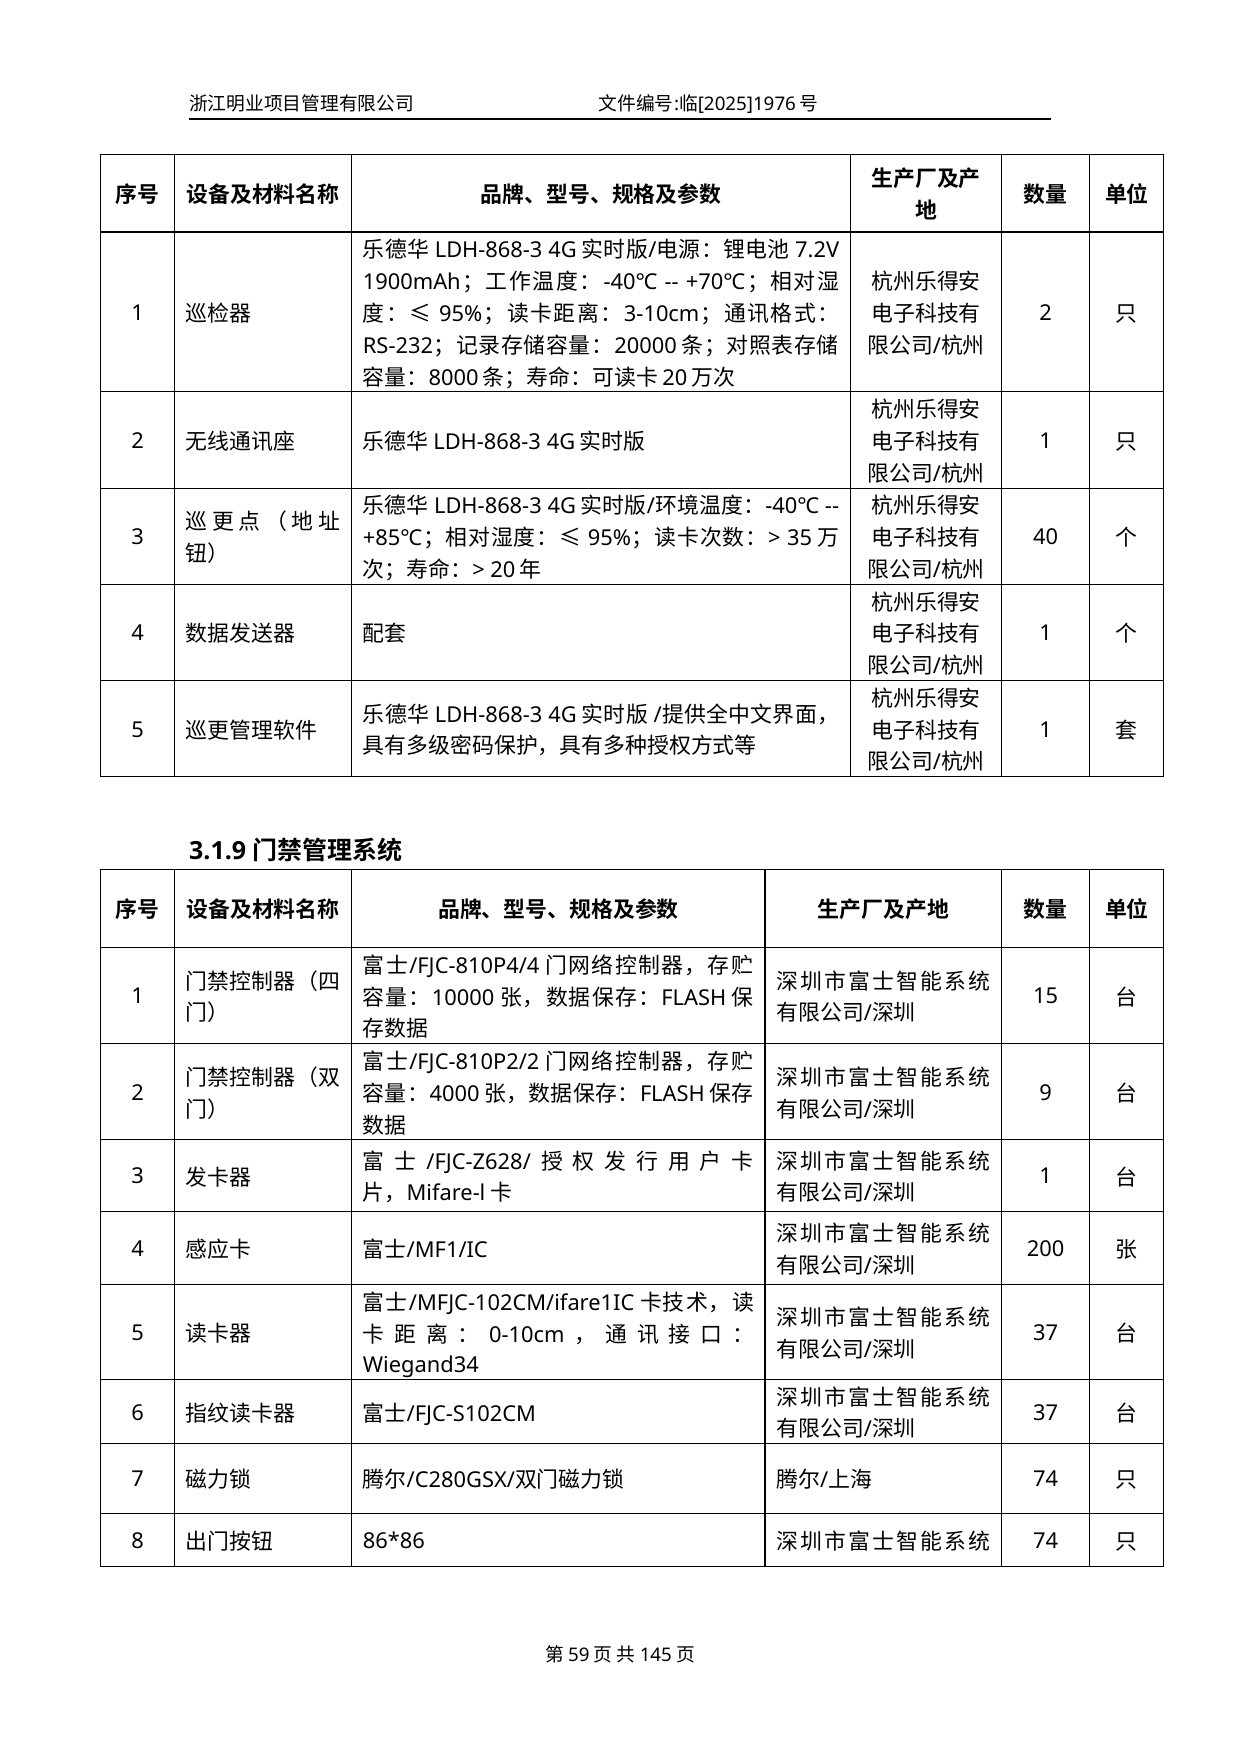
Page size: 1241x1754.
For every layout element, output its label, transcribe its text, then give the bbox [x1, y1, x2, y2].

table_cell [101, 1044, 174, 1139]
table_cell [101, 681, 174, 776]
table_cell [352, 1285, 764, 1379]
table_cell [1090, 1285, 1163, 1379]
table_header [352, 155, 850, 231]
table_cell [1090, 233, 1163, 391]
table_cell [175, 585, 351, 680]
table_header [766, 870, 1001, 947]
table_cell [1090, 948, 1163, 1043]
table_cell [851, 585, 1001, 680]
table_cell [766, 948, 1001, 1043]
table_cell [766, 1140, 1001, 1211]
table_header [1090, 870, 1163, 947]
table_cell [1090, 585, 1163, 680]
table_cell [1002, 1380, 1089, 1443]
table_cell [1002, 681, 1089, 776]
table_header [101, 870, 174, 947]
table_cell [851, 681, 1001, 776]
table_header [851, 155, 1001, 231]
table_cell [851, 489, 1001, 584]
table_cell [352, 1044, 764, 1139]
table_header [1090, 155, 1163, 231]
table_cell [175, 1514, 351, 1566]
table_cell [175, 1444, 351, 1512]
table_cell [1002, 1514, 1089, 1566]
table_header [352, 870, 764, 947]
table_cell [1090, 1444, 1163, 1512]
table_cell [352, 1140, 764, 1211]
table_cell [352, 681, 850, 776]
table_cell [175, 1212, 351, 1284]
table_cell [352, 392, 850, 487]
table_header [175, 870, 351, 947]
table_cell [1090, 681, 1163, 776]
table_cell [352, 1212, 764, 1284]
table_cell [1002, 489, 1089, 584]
text 3.1.9 门禁管理系统 [189, 823, 1051, 869]
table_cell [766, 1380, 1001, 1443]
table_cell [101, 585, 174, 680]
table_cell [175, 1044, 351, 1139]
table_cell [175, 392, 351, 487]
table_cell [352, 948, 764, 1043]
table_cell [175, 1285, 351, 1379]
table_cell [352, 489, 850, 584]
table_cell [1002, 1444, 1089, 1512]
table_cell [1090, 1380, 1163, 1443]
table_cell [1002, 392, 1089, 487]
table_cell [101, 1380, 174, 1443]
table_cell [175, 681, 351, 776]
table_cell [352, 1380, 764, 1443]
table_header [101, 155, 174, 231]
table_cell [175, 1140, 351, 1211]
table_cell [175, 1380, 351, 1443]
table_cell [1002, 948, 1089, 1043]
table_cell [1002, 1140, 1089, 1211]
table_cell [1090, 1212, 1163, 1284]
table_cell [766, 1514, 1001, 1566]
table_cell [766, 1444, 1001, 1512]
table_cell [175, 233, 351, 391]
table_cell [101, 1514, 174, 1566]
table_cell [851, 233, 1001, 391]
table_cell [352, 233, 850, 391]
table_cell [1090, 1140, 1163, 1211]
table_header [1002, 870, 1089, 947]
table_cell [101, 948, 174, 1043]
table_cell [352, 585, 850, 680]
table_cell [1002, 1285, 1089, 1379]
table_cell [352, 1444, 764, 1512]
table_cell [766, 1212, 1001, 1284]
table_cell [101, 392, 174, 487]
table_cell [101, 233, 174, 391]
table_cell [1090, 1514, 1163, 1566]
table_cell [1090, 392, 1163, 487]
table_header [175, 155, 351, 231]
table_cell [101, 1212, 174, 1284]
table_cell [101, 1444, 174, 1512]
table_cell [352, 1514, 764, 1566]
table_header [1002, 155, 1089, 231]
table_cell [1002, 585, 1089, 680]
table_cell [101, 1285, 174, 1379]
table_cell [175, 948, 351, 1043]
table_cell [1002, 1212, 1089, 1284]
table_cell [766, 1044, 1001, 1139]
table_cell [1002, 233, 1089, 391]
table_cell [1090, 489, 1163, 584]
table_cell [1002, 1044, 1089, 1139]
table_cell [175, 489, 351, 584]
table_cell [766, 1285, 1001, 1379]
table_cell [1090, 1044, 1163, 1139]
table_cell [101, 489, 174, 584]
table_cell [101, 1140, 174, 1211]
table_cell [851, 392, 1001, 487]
